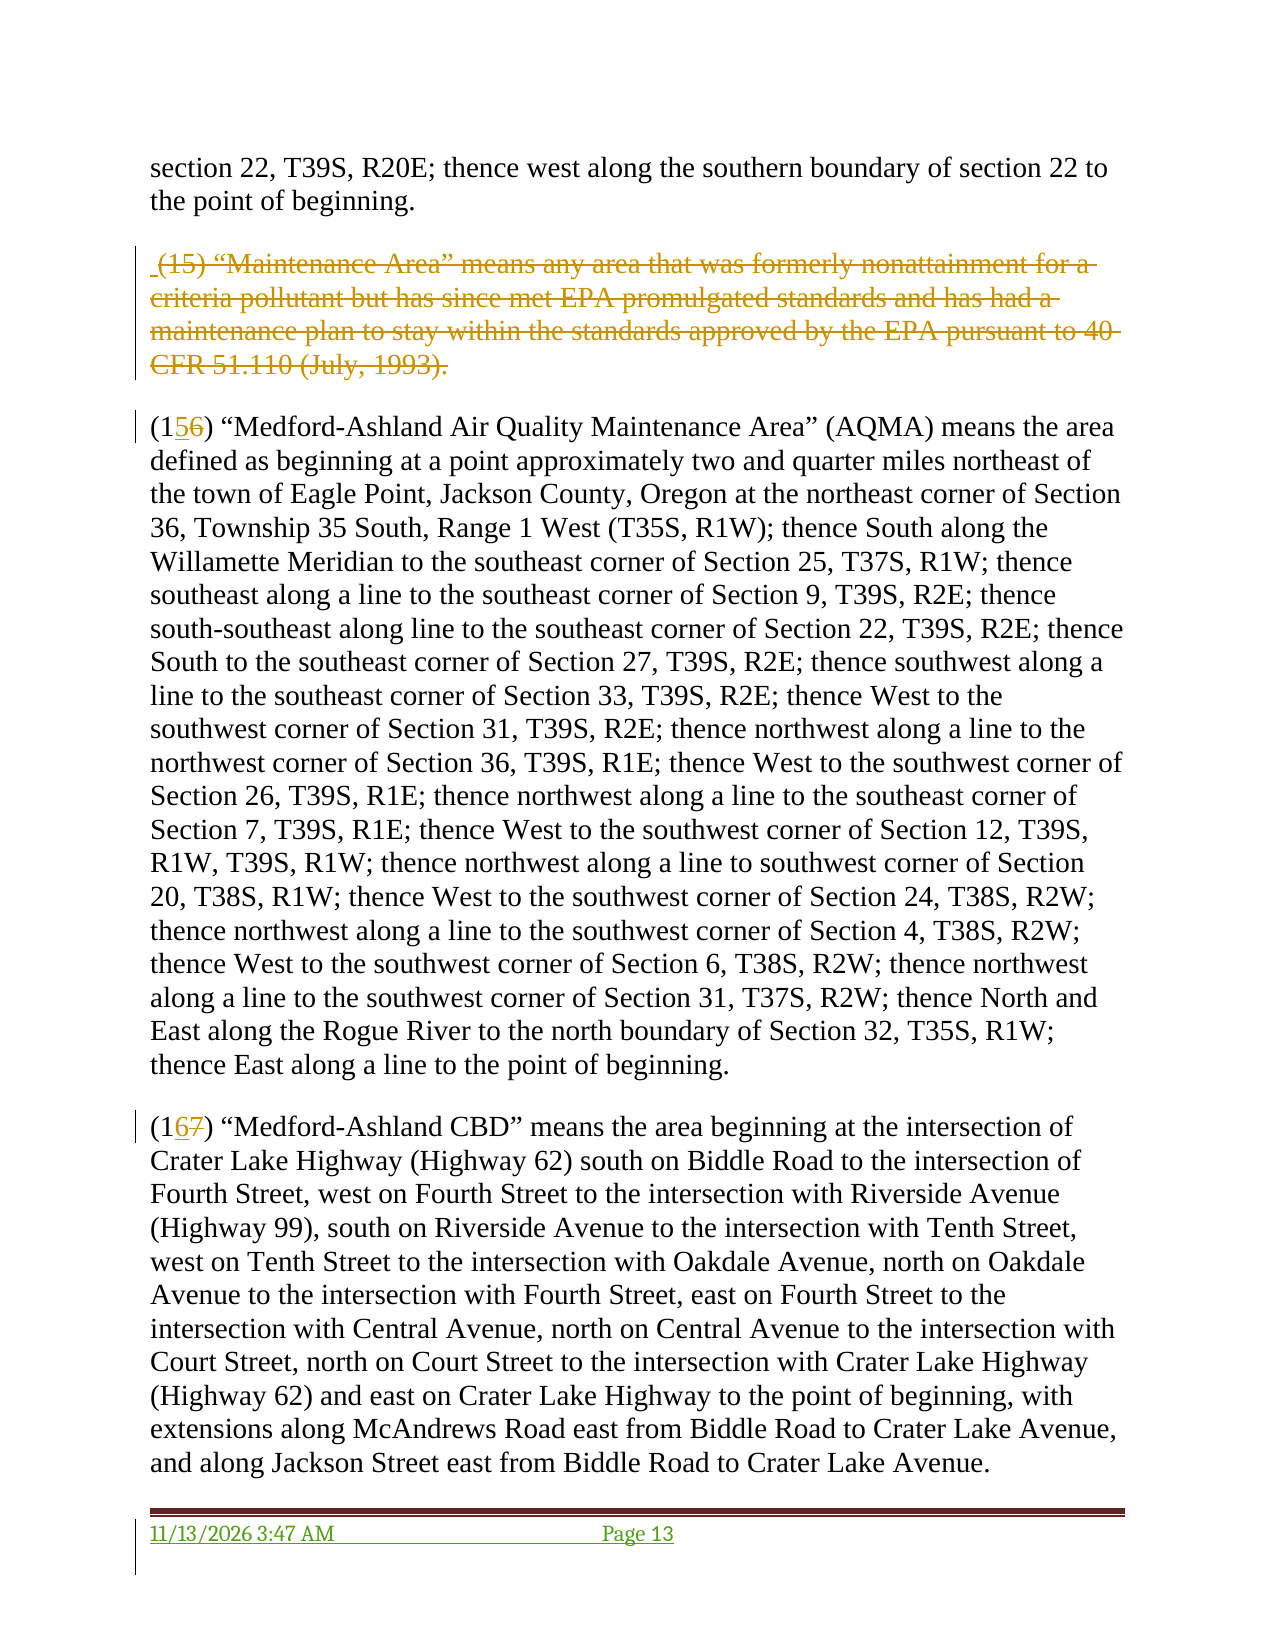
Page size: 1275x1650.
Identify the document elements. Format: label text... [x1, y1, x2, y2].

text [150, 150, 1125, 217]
text (1) “Medford-Ashland CBD” means the area beginning at the intersection of Crater Lake Highway (Highway 62) south on Biddle Road to the intersection of Fourth Street, west on Fourth Street to the intersection with Riverside Avenue (Highway 99), south on Riverside Avenue to the intersection with Tenth Street, west on Tenth Street to the intersection with Oakdale Avenue, north on Oakdale Avenue to the intersection with Fourth Street, east on Fourth Street to the intersection with Central Avenue, north on Central Avenue to the intersection with Court Street, north on Court Street to the intersection with Crater Lake Highway (Highway 62) and east on Crater Lake Highway to the point of beginning, with extensions along McAndrews Road east from Biddle Road to Crater Lake Avenue, and along Jackson Street east from Biddle Road to Crater Lake Avenue. [150, 1109, 1125, 1478]
text (1) “Medford-Ashland Air Quality Maintenance Area” (AQMA) means the area defined as beginning at a point approximately two and quarter miles northeast of the town of Eagle Point, Jackson County, Oregon at the northeast corner of Section 36, Township 35 South, Range 1 West (T35S, R1W); thence South along the Willamette Meridian to the southeast corner of Section 25, T37S, R1W; thence southeast along a line to the southeast corner of Section 9, T39S, R2E; thence south-southeast along line to the southeast corner of Section 22, T39S, R2E; thence South to the southeast corner of Section 27, T39S, R2E; thence southwest along a line to the southeast corner of Section 33, T39S, R2E; thence West to the southwest corner of Section 31, T39S, R2E; thence northwest along a line to the northwest corner of Section 36, T39S, R1E; thence West to the southwest corner of Section 26, T39S, R1E; thence northwest along a line to the southeast corner of Section 7, T39S, R1E; thence West to the southwest corner of Section 12, T39S, R1W, T39S, R1W; thence northwest along a line to southwest corner of Section 20, T38S, R1W; thence West to the southwest corner of Section 24, T38S, R2W; thence northwest along a line to the southwest corner of Section 4, T38S, R2W; thence West to the southwest corner of Section 6, T38S, R2W; thence northwest along a line to the southwest corner of Section 31, T37S, R2W; thence North and East along the Rogue River to the north boundary of Section 32, T35S, R1W; thence East along a line to the point of beginning. [150, 409, 1125, 1080]
